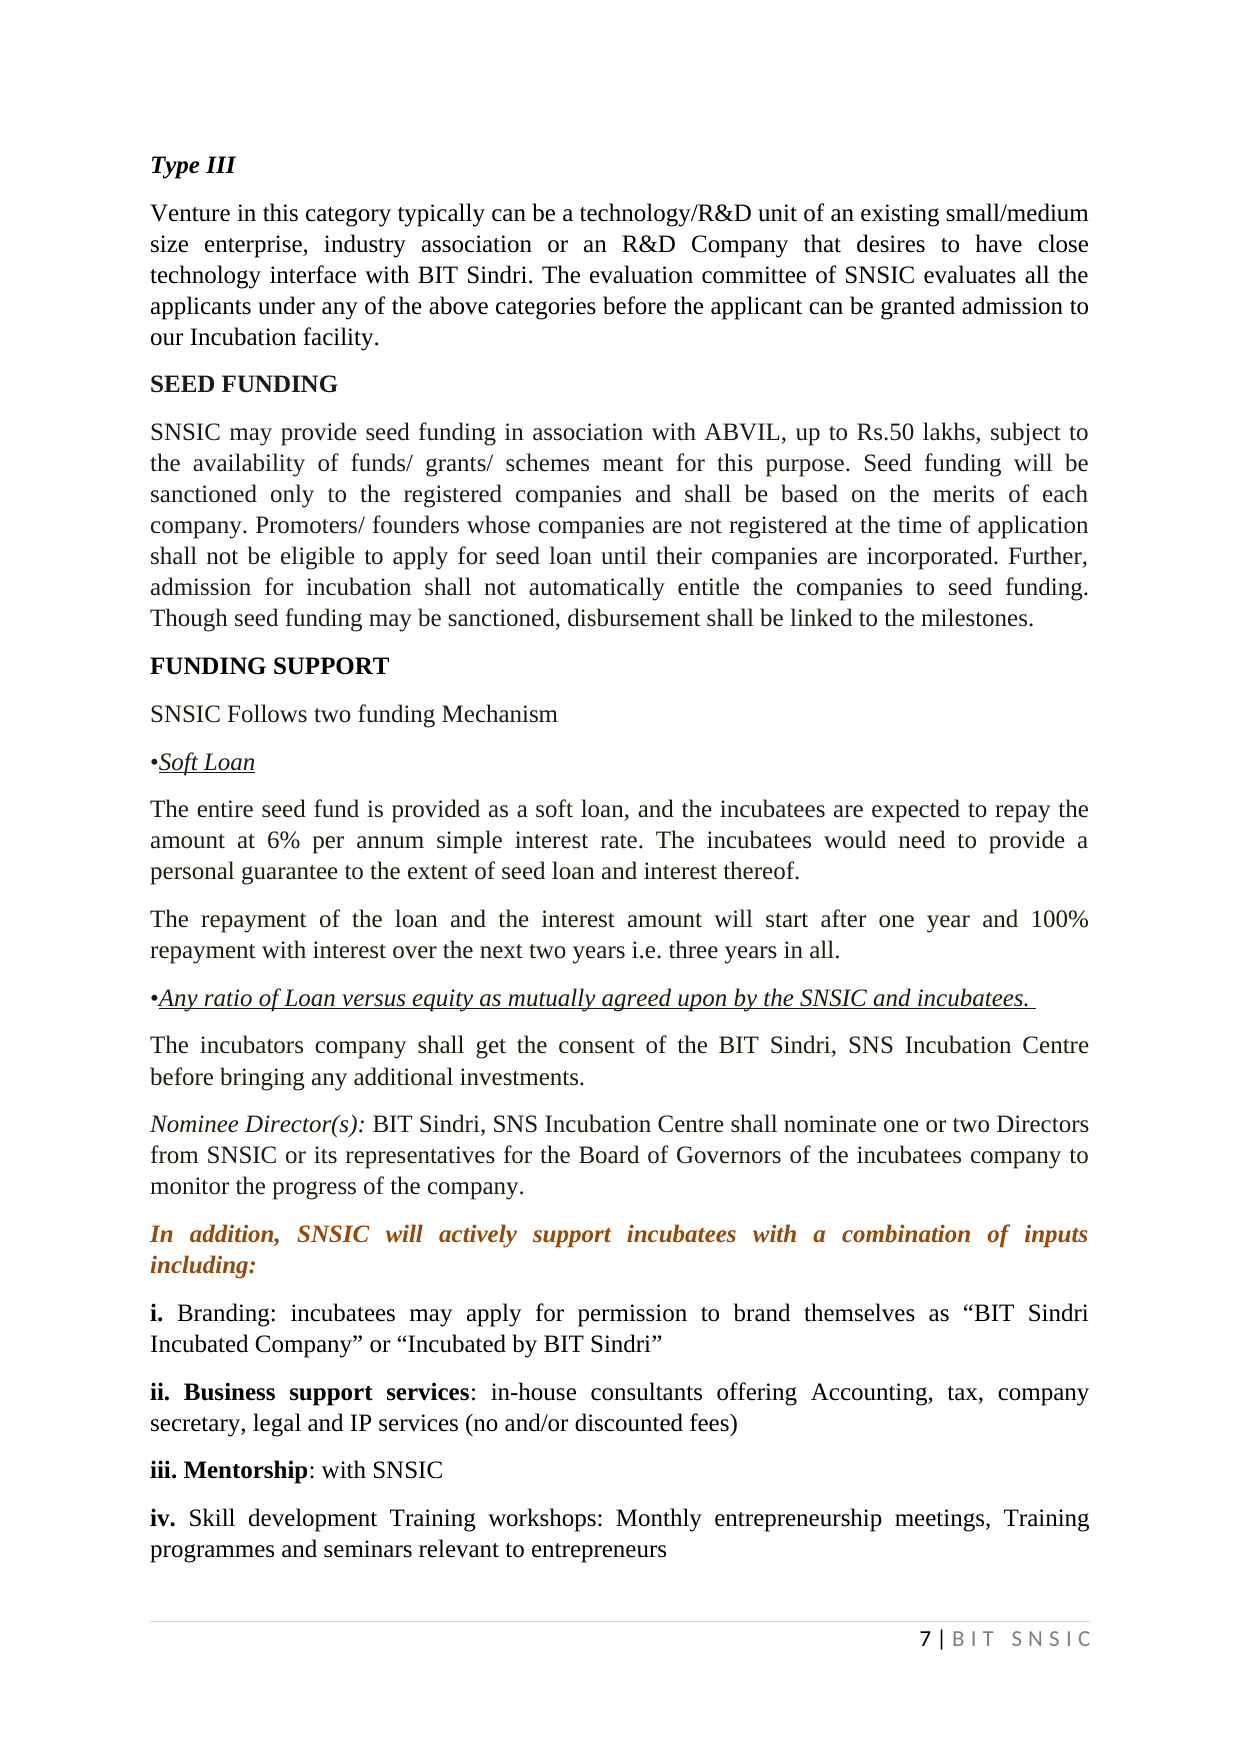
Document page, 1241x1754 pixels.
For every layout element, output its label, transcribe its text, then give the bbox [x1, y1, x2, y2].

text iii. Mentorship: with SNSIC [150, 1455, 1090, 1484]
text ii. Business support services: in-house consultants offering Accounting, tax, company secretary, legal and IP services (no and/or discounted fees) [150, 1377, 1090, 1436]
text SEED FUNDING [150, 369, 1090, 398]
text Venture in this category typically can be a technology/R&D unit of an existing small/medium size enterprise, industry association or an R&D Company that desires to have close technology interface with BIT Sindri. The evaluation committee of SNSIC evaluates all the applicants under any of the above categories before the applicant can be granted admission to our Incubation facility. [150, 198, 1090, 351]
text The repayment of the loan and the interest amount will start after one year and 100% repayment with interest over the next two years i.e. three years in all. [150, 904, 1090, 964]
text •Any ratio of Loan versus equity as mutually agreed upon by the SNSIC and incubatees. [150, 983, 1090, 1012]
text The entire seed fund is provided as a soft loan, and the incubatees are expected to repay the amount at 6% per annum simple interest rate. The incubatees would need to provide a personal guarantee to the extent of seed loan and interest thereof. [150, 794, 1090, 885]
text i. Branding: incubatees may apply for permission to brand themselves as “BIT Sindri Incubated Company” or “Incubated by BIT Sindri” [150, 1298, 1090, 1358]
text In addition, SNSIC will actively support incubatees with a combination of inputs including: [150, 1219, 1090, 1279]
text Type III [150, 150, 1090, 179]
text SNSIC Follows two funding Mechanism [150, 699, 1090, 728]
text •Soft Loan [150, 747, 1090, 775]
text Nominee Director(s): BIT Sindri, SNS Incubation Centre shall nominate one or two Directors from SNSIC or its representatives for the Board of Governors of the incubatees company to monitor the progress of the company. [150, 1109, 1090, 1200]
text FUNDING SUPPORT [150, 651, 1090, 680]
text iv. Skill development Training workshops: Monthly entrepreneurship meetings, Training programmes and seminars relevant to entrepreneurs [150, 1503, 1090, 1563]
text The incubators company shall get the consent of the BIT Sindri, SNS Incubation Centre before bringing any additional investments. [150, 1031, 1090, 1090]
text SNSIC may provide seed funding in association with ABVIL, up to Rs.50 lakhs, subject to the availability of funds/ grants/ schemes meant for this purpose. Seed funding will be sanctioned only to the registered companies and shall be based on the merits of each company. Promoters/ founders whose companies are not registered at the time of application shall not be eligible to apply for seed loan until their companies are incorporated. Further, admission for incubation shall not automatically entitle the companies to seed funding. Though seed funding may be sanctioned, disbursement shall be linked to the milestones. [150, 417, 1090, 632]
